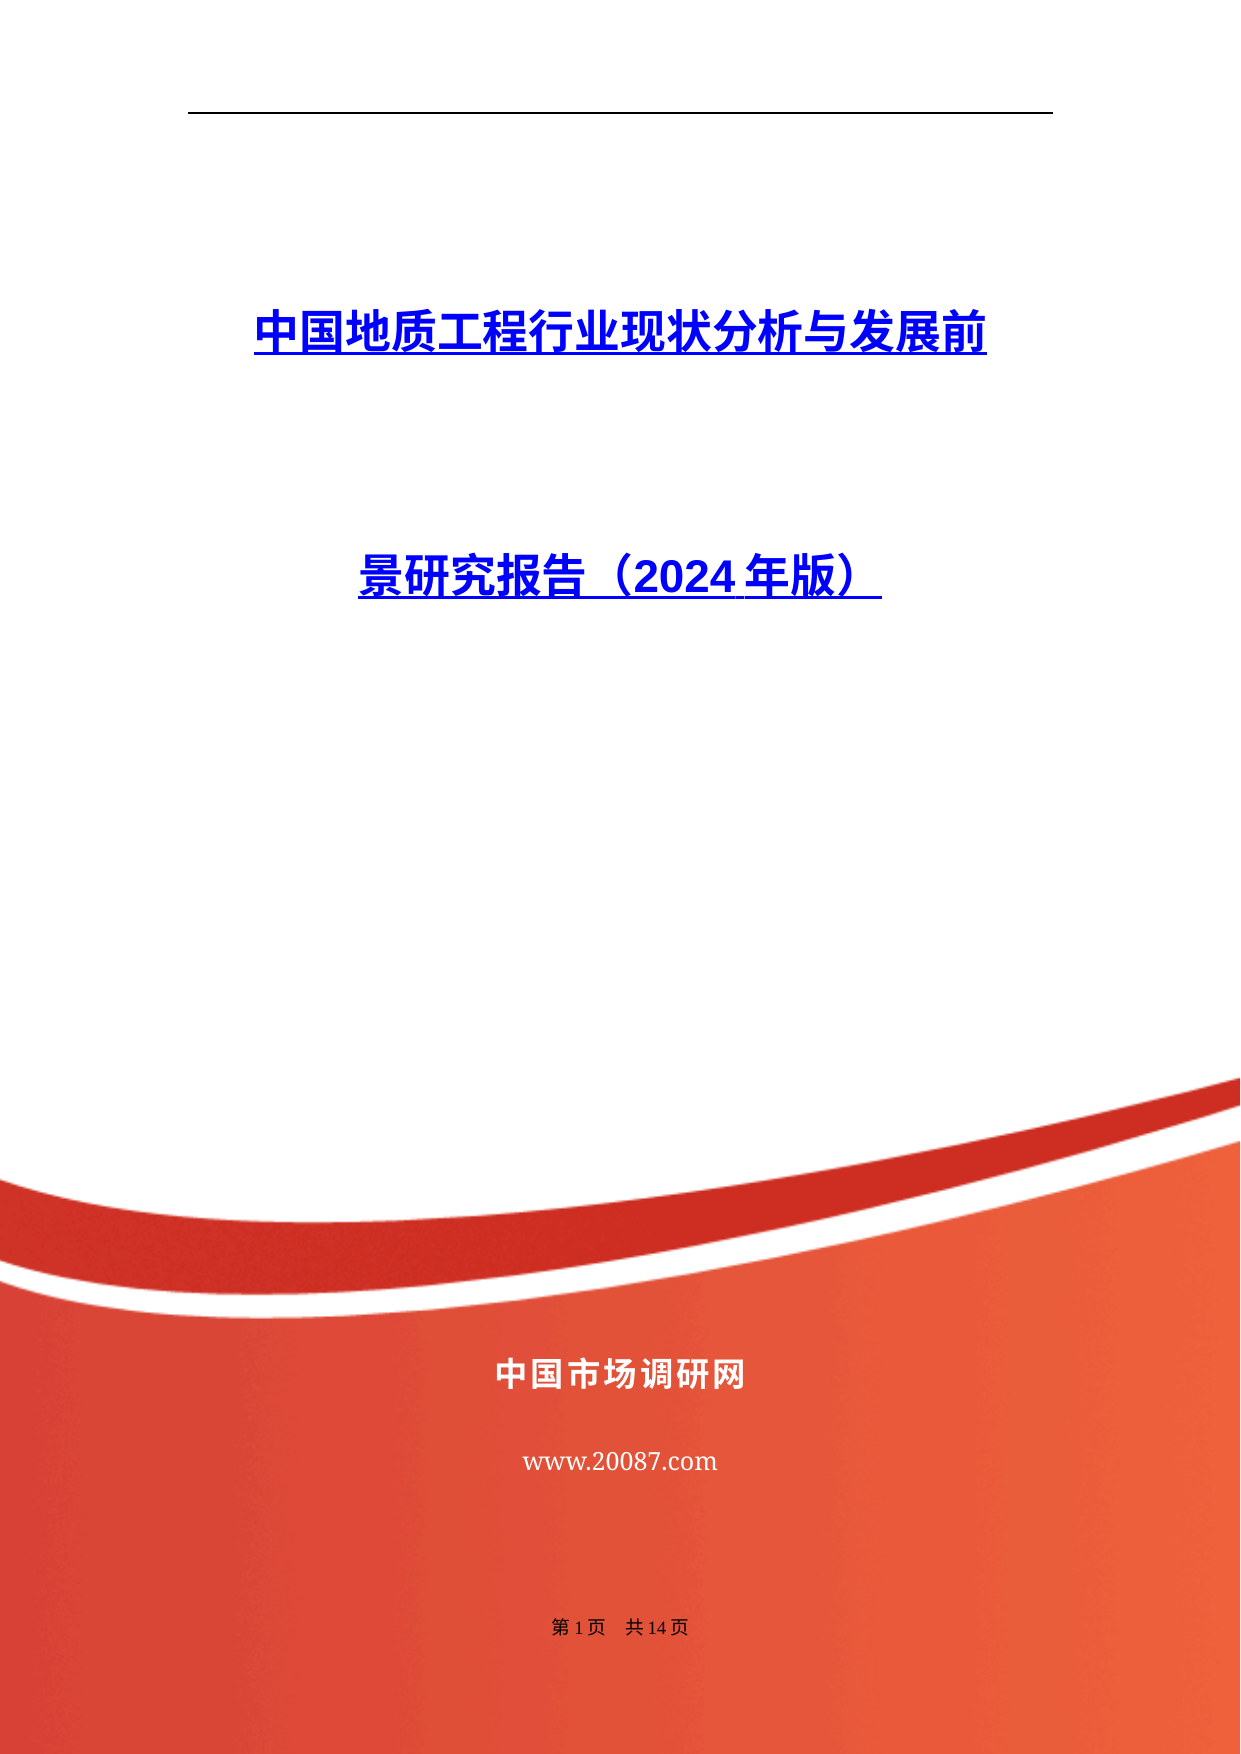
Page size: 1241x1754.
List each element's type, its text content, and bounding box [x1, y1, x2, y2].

text www.20087.com [187, 1428, 1053, 1493]
picture [0, 1006, 1241, 1754]
subtitle 中国市场调研网 [187, 1339, 1053, 1404]
table_header 中国地质工程行业现状分析与发展前景研究报告（2024年版） [188, 207, 1053, 773]
